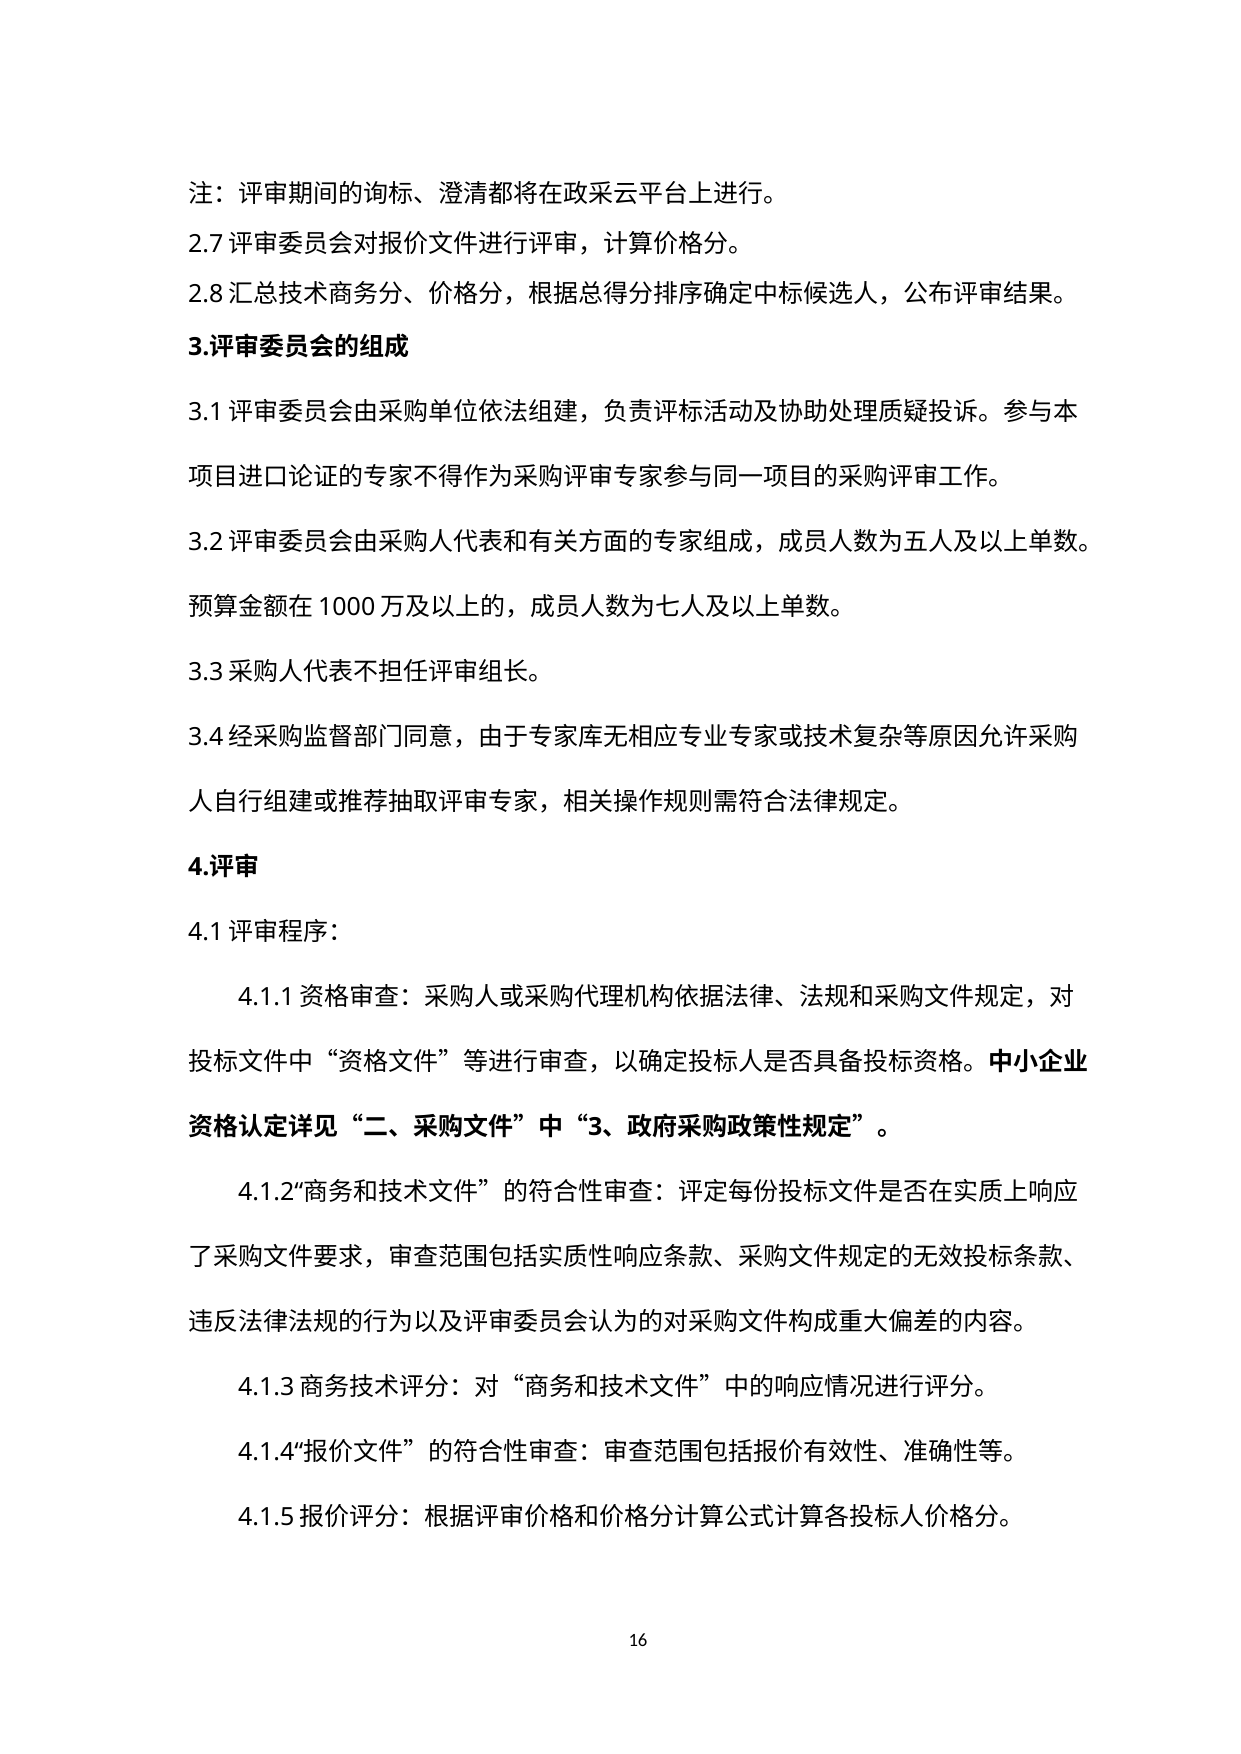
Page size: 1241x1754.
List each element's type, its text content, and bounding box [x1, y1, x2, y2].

text 4.评审 [188, 832, 1088, 897]
text 注：评审期间的询标、澄清都将在政采云平台上进行。 [188, 162, 1088, 212]
text 4.1.4“报价文件”的符合性审查：审查范围包括报价有效性、准确性等。 [188, 1417, 1088, 1482]
text 4.1.2“商务和技术文件”的符合性审查：评定每份投标文件是否在实质上响应了采购文件要求，审查范围包括实质性响应条款、采购文件规定的无效投标条款、违反法律法规的行为以及评审委员会认为的对采购文件构成重大偏差的内容。 [188, 1157, 1088, 1352]
text 2.7评审委员会对报价文件进行评审，计算价格分。 [188, 212, 1088, 262]
text 4.1.5报价评分：根据评审价格和价格分计算公式计算各投标人价格分。 [188, 1482, 1088, 1547]
text 4.1评审程序： [188, 897, 1088, 962]
text 4.1.1资格审查：采购人或采购代理机构依据法律、法规和采购文件规定，对投标文件中“资格文件”等进行审查，以确定投标人是否具备投标资格。中小企业资格认定详见“二、采购文件”中“3、政府采购政策性规定”。 [188, 962, 1088, 1157]
text 3.2评审委员会由采购人代表和有关方面的专家组成，成员人数为五人及以上单数。预算金额在1000万及以上的，成员人数为七人及以上单数。 [188, 507, 1088, 637]
text 2.8汇总技术商务分、价格分，根据总得分排序确定中标候选人，公布评审结果。 [188, 262, 1088, 312]
text 3.1评审委员会由采购单位依法组建，负责评标活动及协助处理质疑投诉。参与本项目进口论证的专家不得作为采购评审专家参与同一项目的采购评审工作。 [188, 377, 1088, 507]
text 4.1.3商务技术评分：对“商务和技术文件”中的响应情况进行评分。 [188, 1352, 1088, 1417]
text 3.4经采购监督部门同意，由于专家库无相应专业专家或技术复杂等原因允许采购人自行组建或推荐抽取评审专家，相关操作规则需符合法律规定。 [188, 702, 1088, 832]
text 3.评审委员会的组成 [188, 312, 1088, 377]
text 3.3采购人代表不担任评审组长。 [188, 637, 1088, 702]
